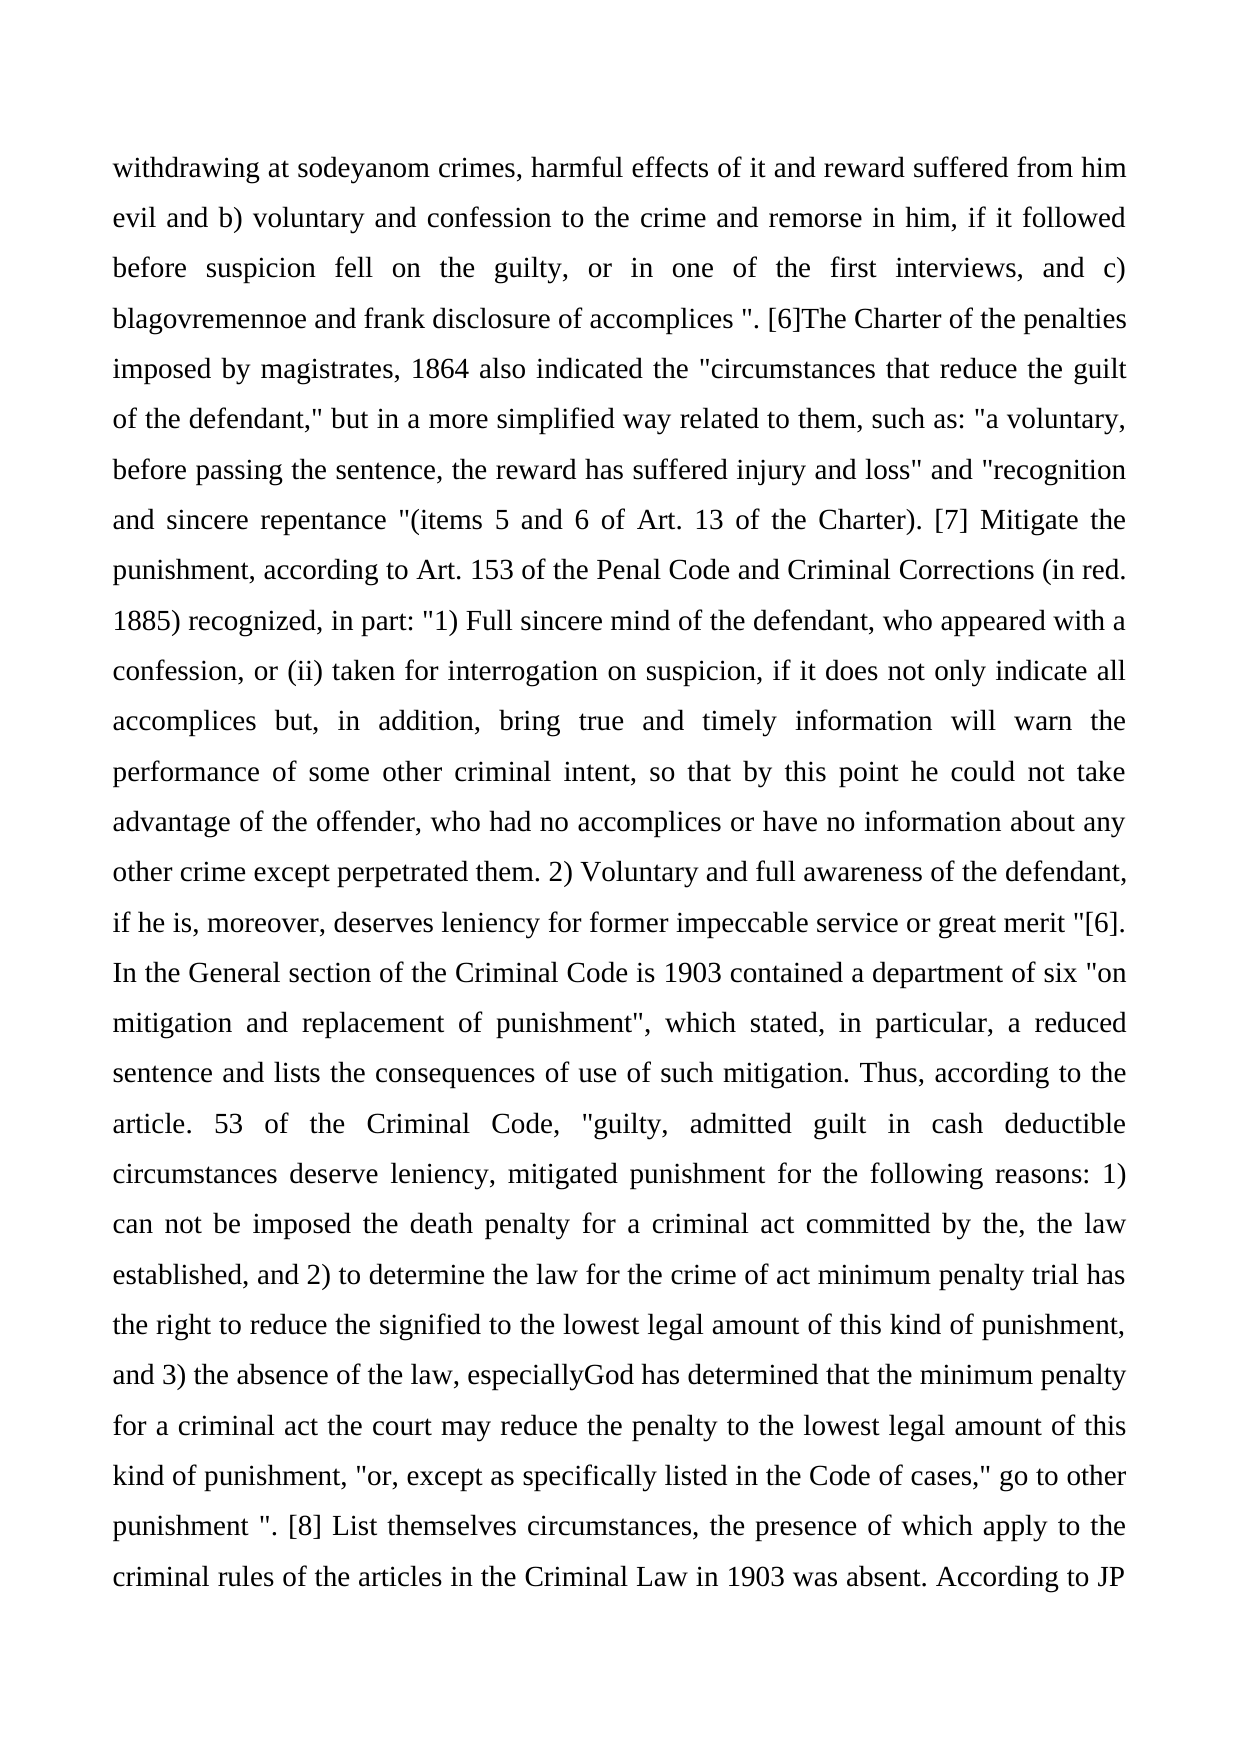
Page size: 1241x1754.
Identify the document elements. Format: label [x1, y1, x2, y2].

text [112, 150, 1128, 1592]
